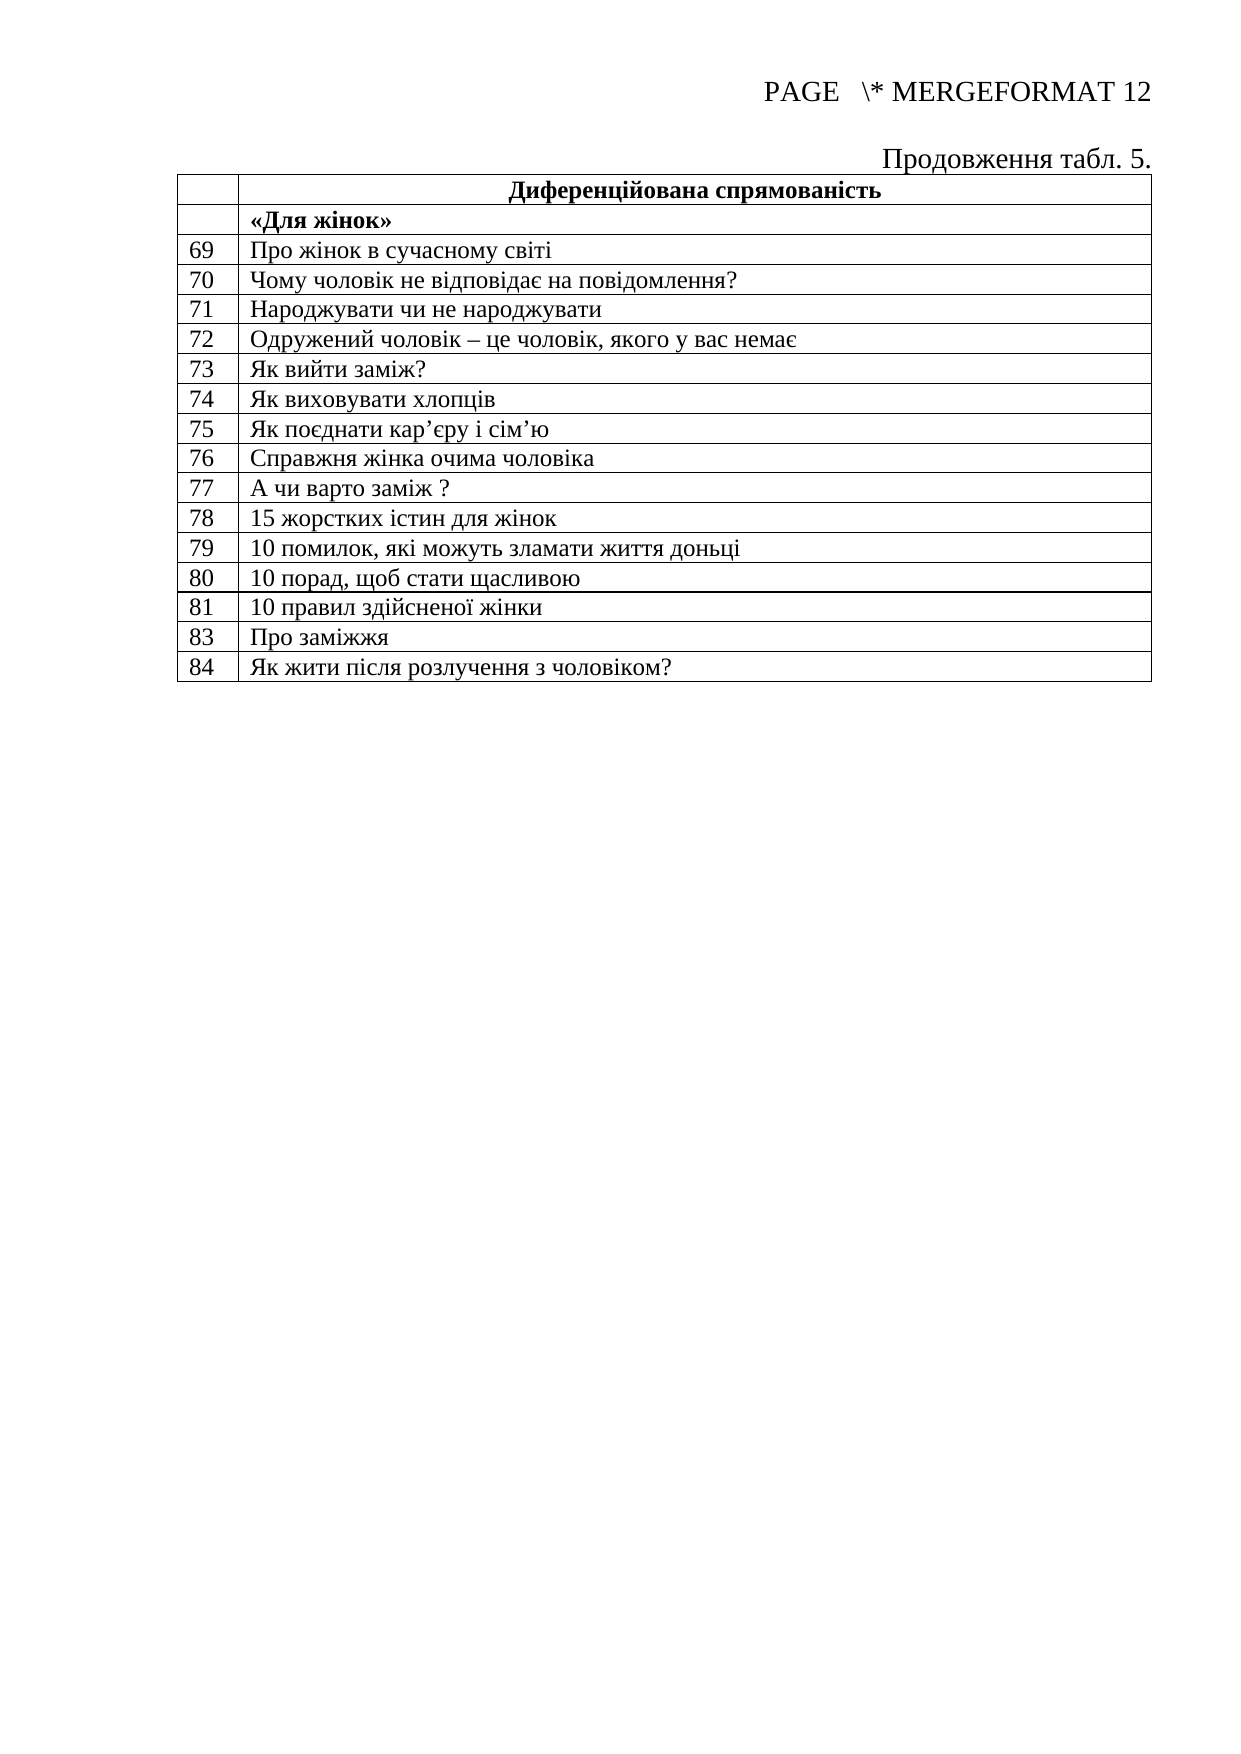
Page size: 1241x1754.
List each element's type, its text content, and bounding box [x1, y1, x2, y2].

table_cell Як вийти заміж? [239, 354, 1151, 383]
table_cell 10 помилок, які можуть зламати життя доньці [239, 533, 1151, 562]
table_header [178, 175, 238, 204]
table_cell «Для жінок» [239, 205, 1151, 234]
table_cell 78 [178, 503, 238, 532]
table_header Диференційована спрямованість [239, 175, 1151, 204]
table_cell А чи варто заміж ? [239, 473, 1151, 502]
table_cell 73 [178, 354, 238, 383]
table_cell 80 [178, 563, 238, 591]
table_cell Про заміжжя [239, 622, 1151, 651]
table_cell Про жінок в сучасному світі [239, 235, 1151, 264]
table_cell Одружений чоловік – це чоловік, якого у вас немає [239, 324, 1151, 353]
table_cell 75 [178, 414, 238, 442]
table_cell Народжувати чи не народжувати [239, 295, 1151, 323]
table_cell Як поєднати кар’єру і сім’ю [239, 414, 1151, 442]
table_cell 10 порад, щоб стати щасливою [239, 563, 1151, 591]
table_cell 76 [178, 444, 238, 472]
table_cell 77 [178, 473, 238, 502]
table_cell 15 жорстких істин для жінок [239, 503, 1151, 532]
table_cell Справжня жінка очима чоловіка [239, 444, 1151, 472]
table_cell 72 [178, 324, 238, 353]
table_cell 83 [178, 622, 238, 651]
table_cell 74 [178, 384, 238, 413]
table_cell 69 [178, 235, 238, 264]
table_cell 70 [178, 265, 238, 293]
table_cell Як жити після розлучення з чоловіком? [239, 652, 1151, 681]
table_cell 71 [178, 295, 238, 323]
table_cell Як виховувати хлопців [239, 384, 1151, 413]
table_cell [178, 205, 238, 234]
table_cell 79 [178, 533, 238, 562]
table_cell Чому чоловік не відповідає на повідомлення? [239, 265, 1151, 293]
table_cell 81 [178, 593, 238, 621]
text Продовження табл. 5. [177, 141, 1152, 174]
table_cell 10 правил здійсненої жінки [239, 593, 1151, 621]
table_cell 84 [178, 652, 238, 681]
